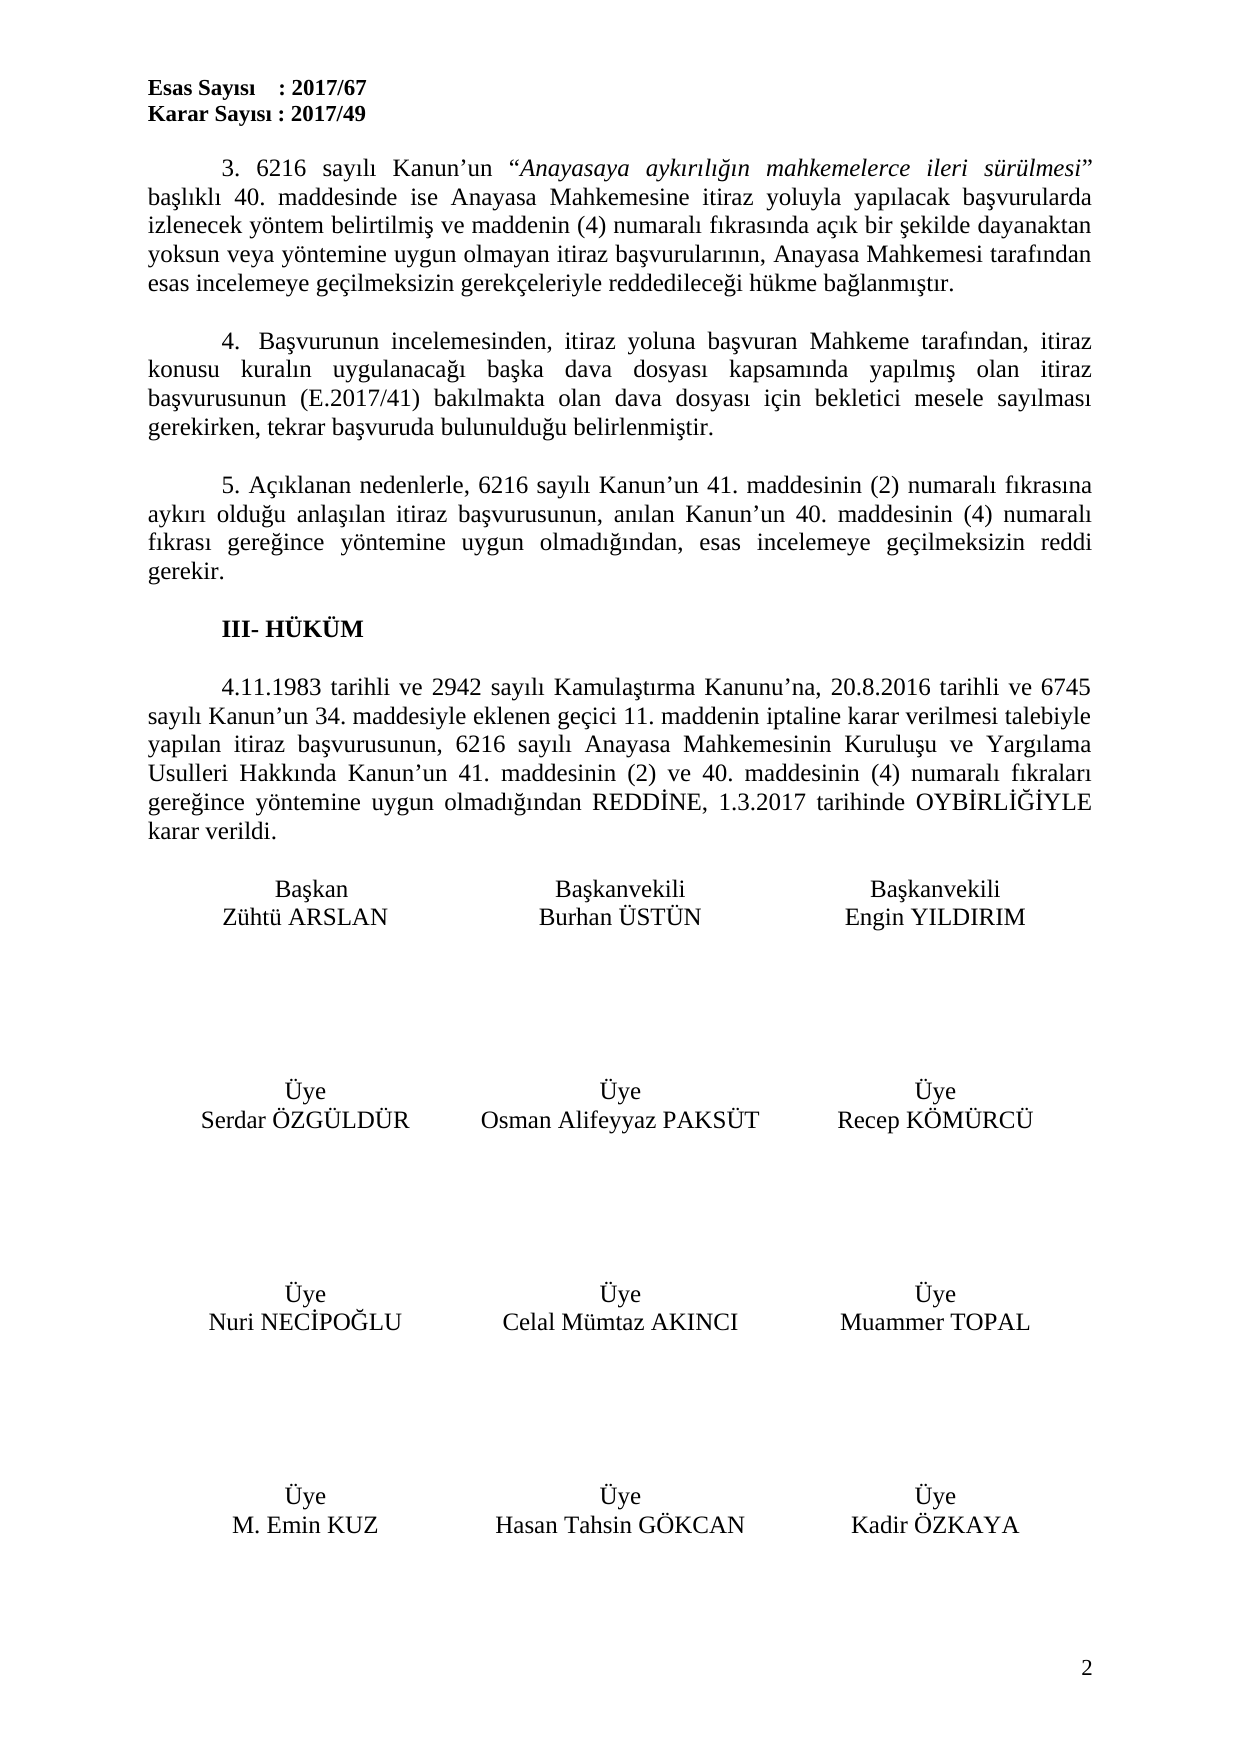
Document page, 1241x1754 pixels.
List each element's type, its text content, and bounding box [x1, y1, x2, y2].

table_header Üye Serdar ÖZGÜLDÜR [148, 1076, 463, 1134]
text 4.11.1983 tarihli ve 2942 sayılı Kamulaştırma Kanunu’na, 20.8.2016 tarihli ve 6745 sayılı Kanun’un 34. maddesiyle eklenen geçici 11. maddenin iptaline karar verilmesi talebiyle yapılan itiraz başvurusunun, 6216 sayılı Anayasa Mahkemesinin Kuruluşu ve Yargılama Usulleri Hakkında Kanun’un 41. maddesinin (2) ve 40. maddesinin (4) numaralı fıkraları gereğince yöntemine uygun olmadığından REDDİNE, 1.3.2017 tarihinde OYBİRLİĞİYLE karar verildi. [148, 672, 1093, 844]
table_header Üye Nuri NECİPOĞLU [148, 1279, 463, 1336]
table_header Üye M. Emin KUZ [148, 1481, 463, 1539]
table_header Üye Osman Alifeyyaz PAKSÜT [463, 1076, 778, 1134]
text 3. 6216 sayılı Kanun’un “Anayasaya aykırılığın mahkemelerce ileri sürülmesi” başlıklı 40. maddesinde ise Anayasa Mahkemesine itiraz yoluyla yapılacak başvurularda izlenecek yöntem belirtilmiş ve maddenin (4) numaralı fıkrasında açık bir şekilde dayanaktan yoksun veya yöntemine uygun olmayan itiraz başvurularının, Anayasa Mahkemesi tarafından esas incelemeye geçilmeksizin gerekçeleriyle reddedileceği hükme bağlanmıştır. [148, 153, 1093, 297]
table_header Başkanvekili Engin YILDIRIM [778, 874, 1093, 931]
table_header Üye Muammer TOPAL [778, 1279, 1093, 1336]
table_header Başkan Zühtü ARSLAN [148, 874, 463, 931]
text 5. Açıklanan nedenlerle, 6216 sayılı Kanun’un 41. maddesinin (2) numaralı fıkrasına aykırı olduğu anlaşılan itiraz başvurusunun, anılan Kanun’un 40. maddesinin (4) numaralı fıkrası gereğince yöntemine uygun olmadığından, esas incelemeye geçilmeksizin reddi gerekir. [148, 470, 1093, 585]
table_header Üye Celal Mümtaz AKINCI [463, 1279, 778, 1336]
table_header Üye Recep KÖMÜRCÜ [778, 1076, 1093, 1134]
table_header Üye Kadir ÖZKAYA [778, 1481, 1093, 1539]
table_header Üye Hasan Tahsin GÖKCAN [463, 1481, 778, 1539]
text III- HÜKÜM [148, 614, 1093, 643]
table_header Başkanvekili Burhan ÜSTÜN [463, 874, 778, 931]
text 4. Başvurunun incelemesinden, itiraz yoluna başvuran Mahkeme tarafından, itiraz konusu kuralın uygulanacağı başka dava dosyası kapsamında yapılmış olan itiraz başvurusunun (E.2017/41) bakılmakta olan dava dosyası için bekletici mesele sayılması gerekirken, tekrar başvuruda bulunulduğu belirlenmiştir. [148, 326, 1093, 441]
